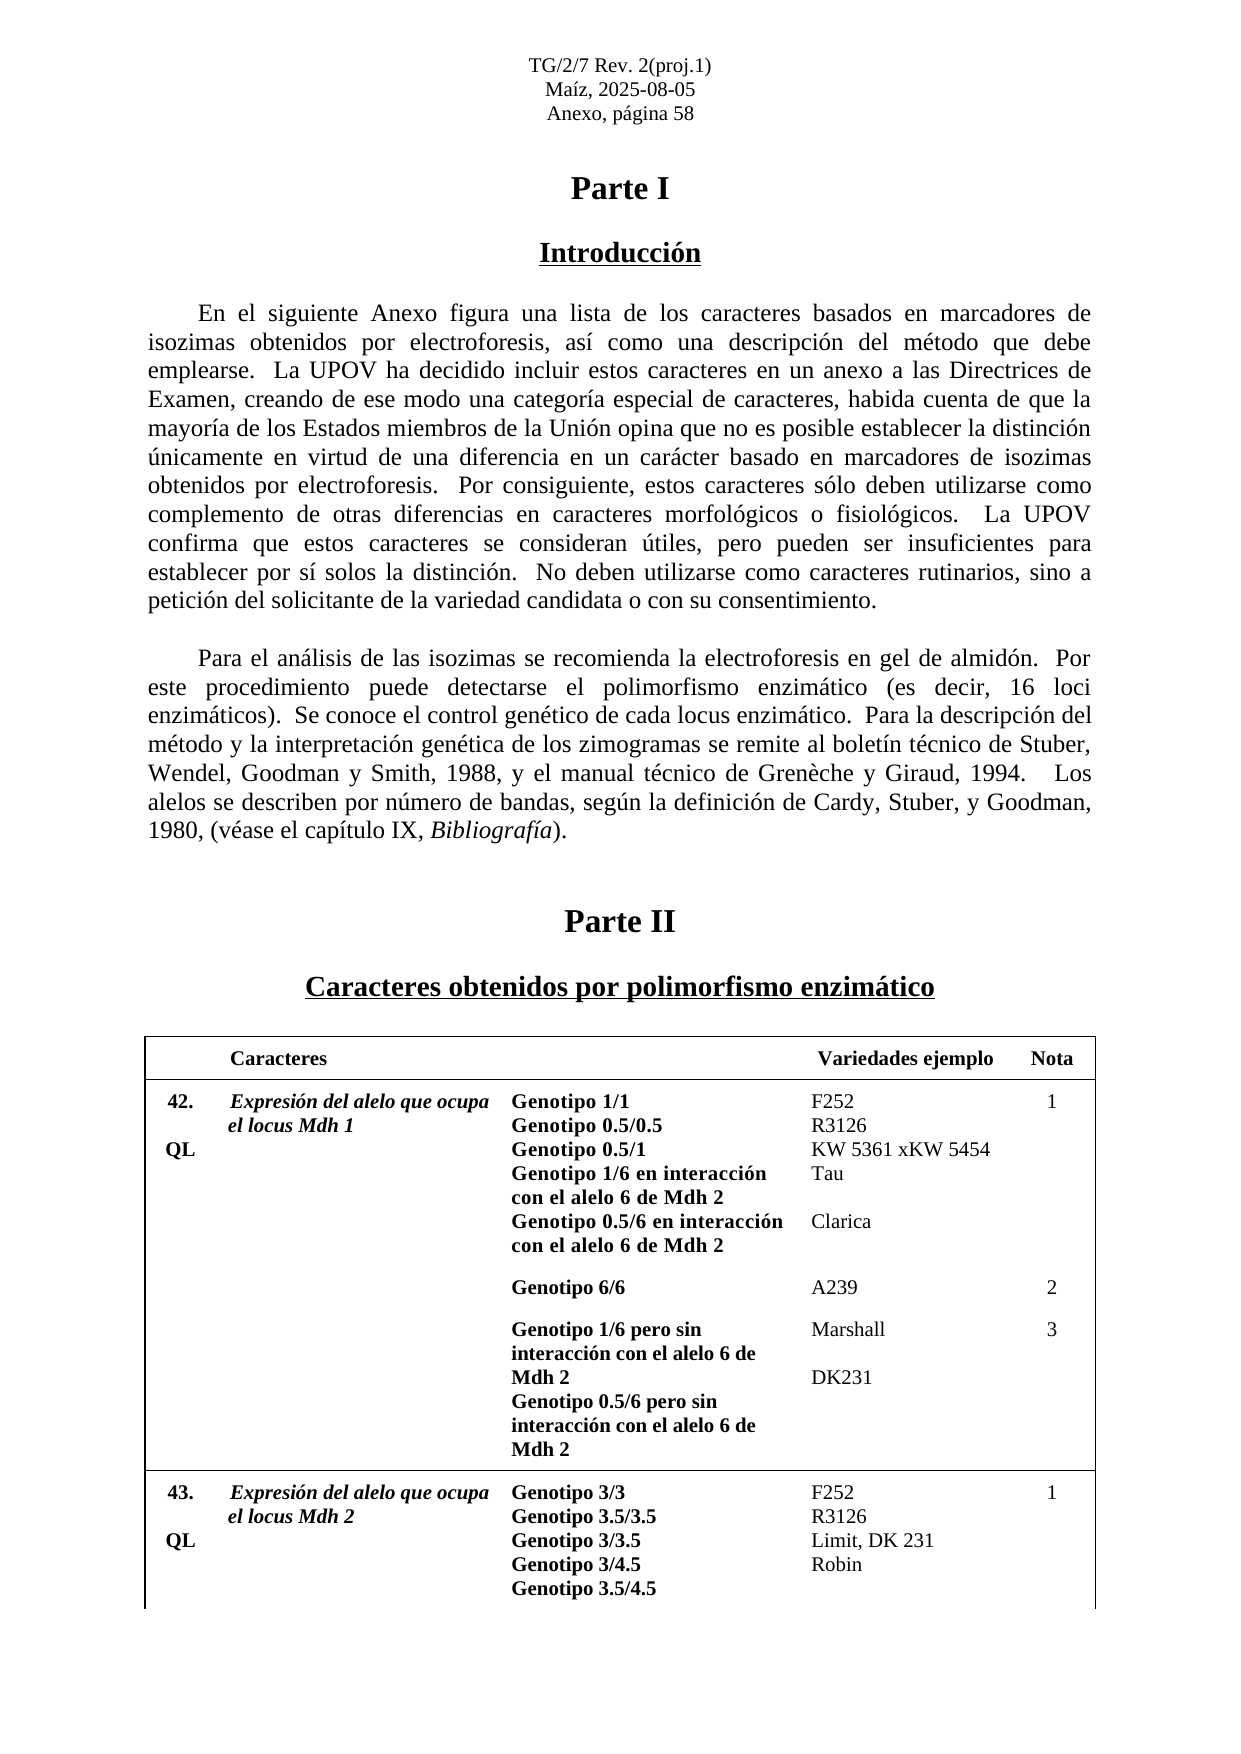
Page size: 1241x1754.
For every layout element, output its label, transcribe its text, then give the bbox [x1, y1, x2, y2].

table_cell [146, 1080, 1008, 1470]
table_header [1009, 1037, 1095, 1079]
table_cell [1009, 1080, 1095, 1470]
text En el siguiente Anexo figura una lista de los caracteres basados en marcadores de isozimas obtenidos por electroforesis, así como una descripción del método que debe emplearse. La UPOV ha decidido incluir estos caracteres en un anexo a las Directrices de Examen, creando de ese modo una categoría especial de caracteres, habida cuenta de que la mayoría de los Estados miembros de la Unión opina que no es posible establecer la distinción únicamente en virtud de una diferencia en un carácter basado en marcadores de isozimas obtenidos por electroforesis. Por consiguiente, estos caracteres sólo deben utilizarse como complemento de otras diferencias en caracteres morfológicos o fisiológicos. La UPOV confirma que estos caracteres se consideran útiles, pero pueden ser insuficientes para establecer por sí solos la distinción. No deben utilizarse como caracteres rutinarios, sino a petición del solicitante de la variedad candidata o con su consentimiento. [148, 298, 1092, 614]
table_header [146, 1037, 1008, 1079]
text Introducción [148, 236, 1092, 269]
text Parte I [148, 168, 1092, 207]
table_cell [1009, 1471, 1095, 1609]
text Para el análisis de las isozimas se recomienda la electroforesis en gel de almidón. Por este procedimiento puede detectarse el polimorfismo enzimático (es decir, 16 loci enzimáticos). Se conoce el control genético de cada locus enzimático. Para la descripción del método y la interpretación genética de los zimogramas se remite al boletín técnico de Stuber, Wendel, Goodman y Smith, 1988, y el manual técnico de Grenèche y Giraud, 1994. Los alelos se describen por número de bandas, según la definición de Cardy, Stuber, y Goodman, 1980, (véase el capítulo IX, Bibliografía). [148, 643, 1092, 844]
text Caracteres obtenidos por polimorfismo enzimático [148, 969, 1092, 1002]
text Parte II [148, 902, 1092, 940]
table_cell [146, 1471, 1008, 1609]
